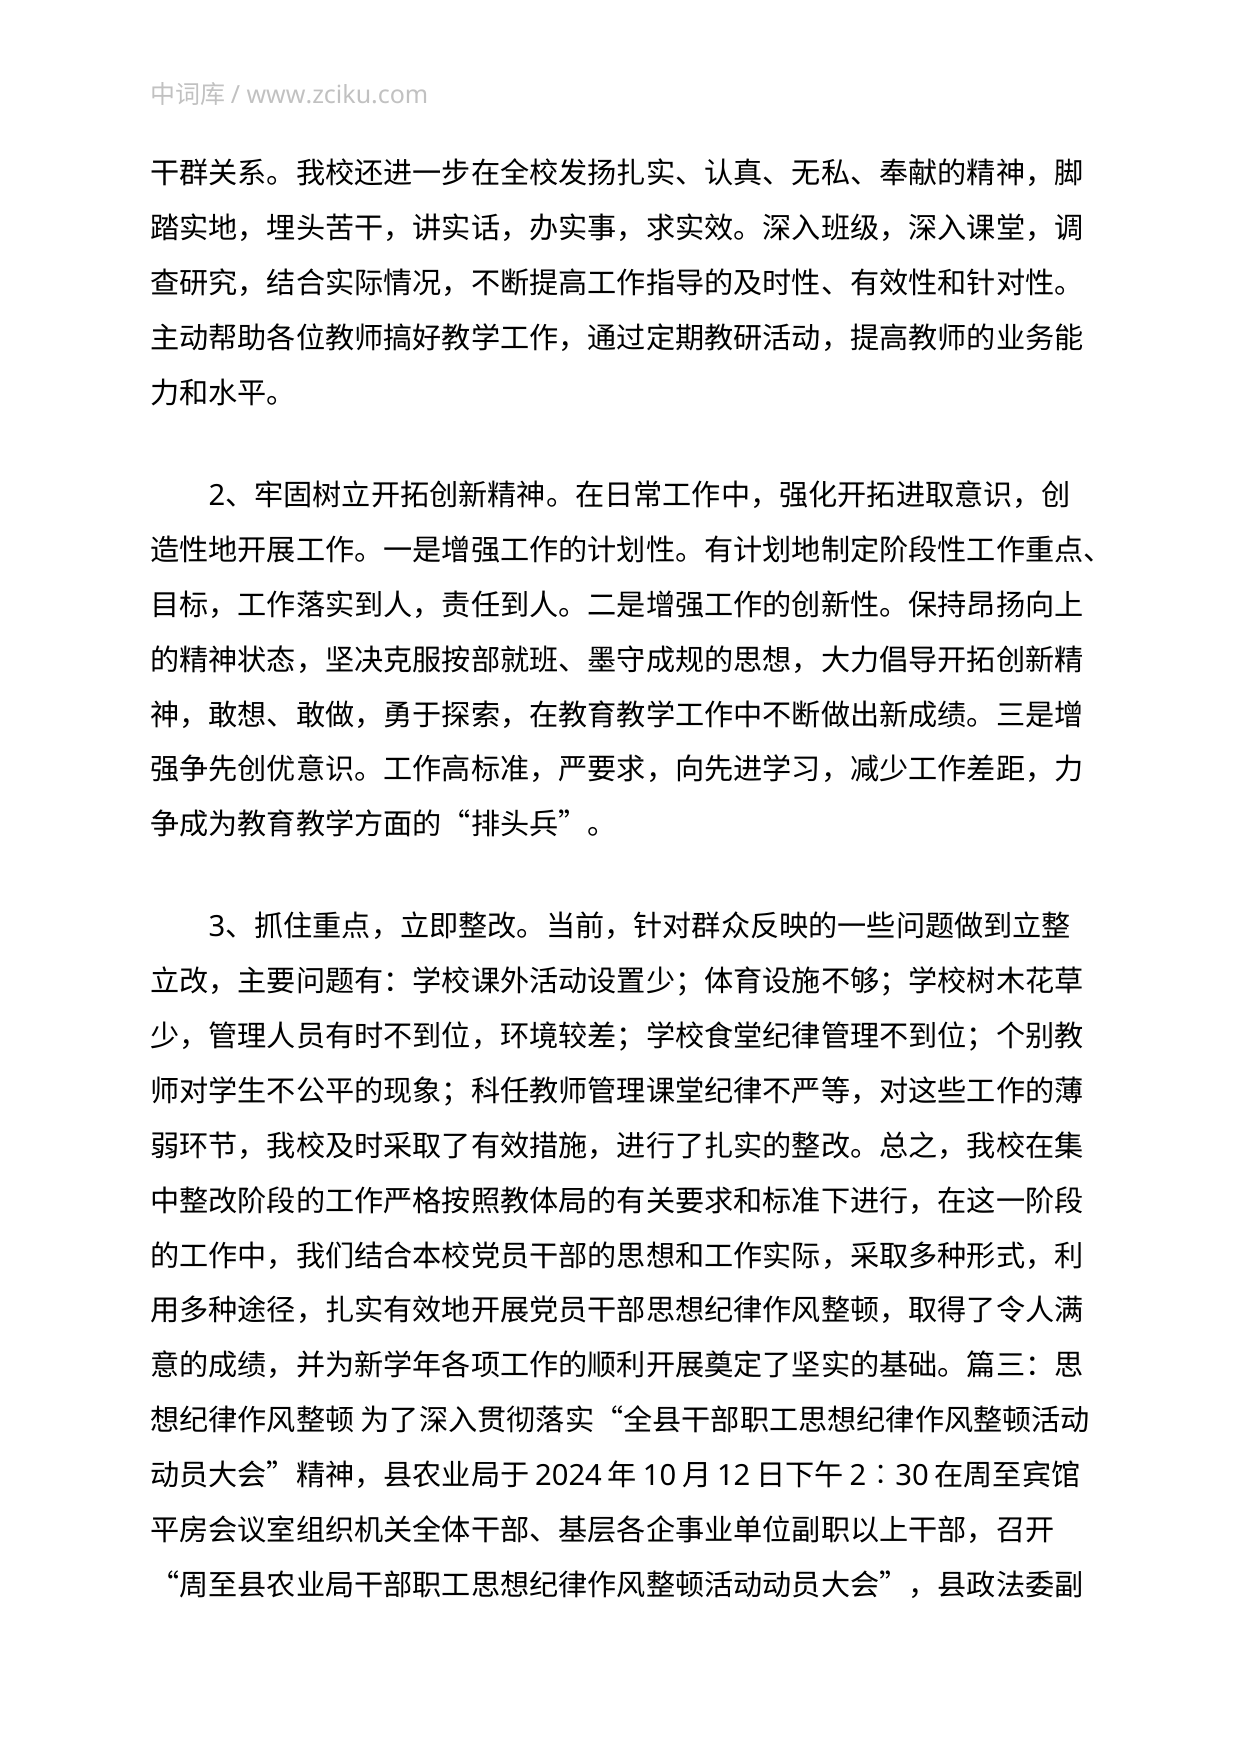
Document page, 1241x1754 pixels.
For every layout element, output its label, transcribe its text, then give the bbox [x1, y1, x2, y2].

text 2、牢固树立开拓创新精神。在日常工作中，强化开拓进取意识，创造性地开展工作。一是增强工作的计划性。有计划地制定阶段性工作重点、目标，工作落实到人，责任到人。二是增强工作的创新性。保持昂扬向上的精神状态，坚决克服按部就班、墨守成规的思想，大力倡导开拓创新精神，敢想、敢做，勇于探索，在教育教学工作中不断做出新成绩。三是增强争先创优意识。工作高标准，严要求，向先进学习，减少工作差距，力争成为教育教学方面的“排头兵”。 [150, 471, 1090, 843]
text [150, 150, 1090, 412]
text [150, 903, 1090, 1604]
